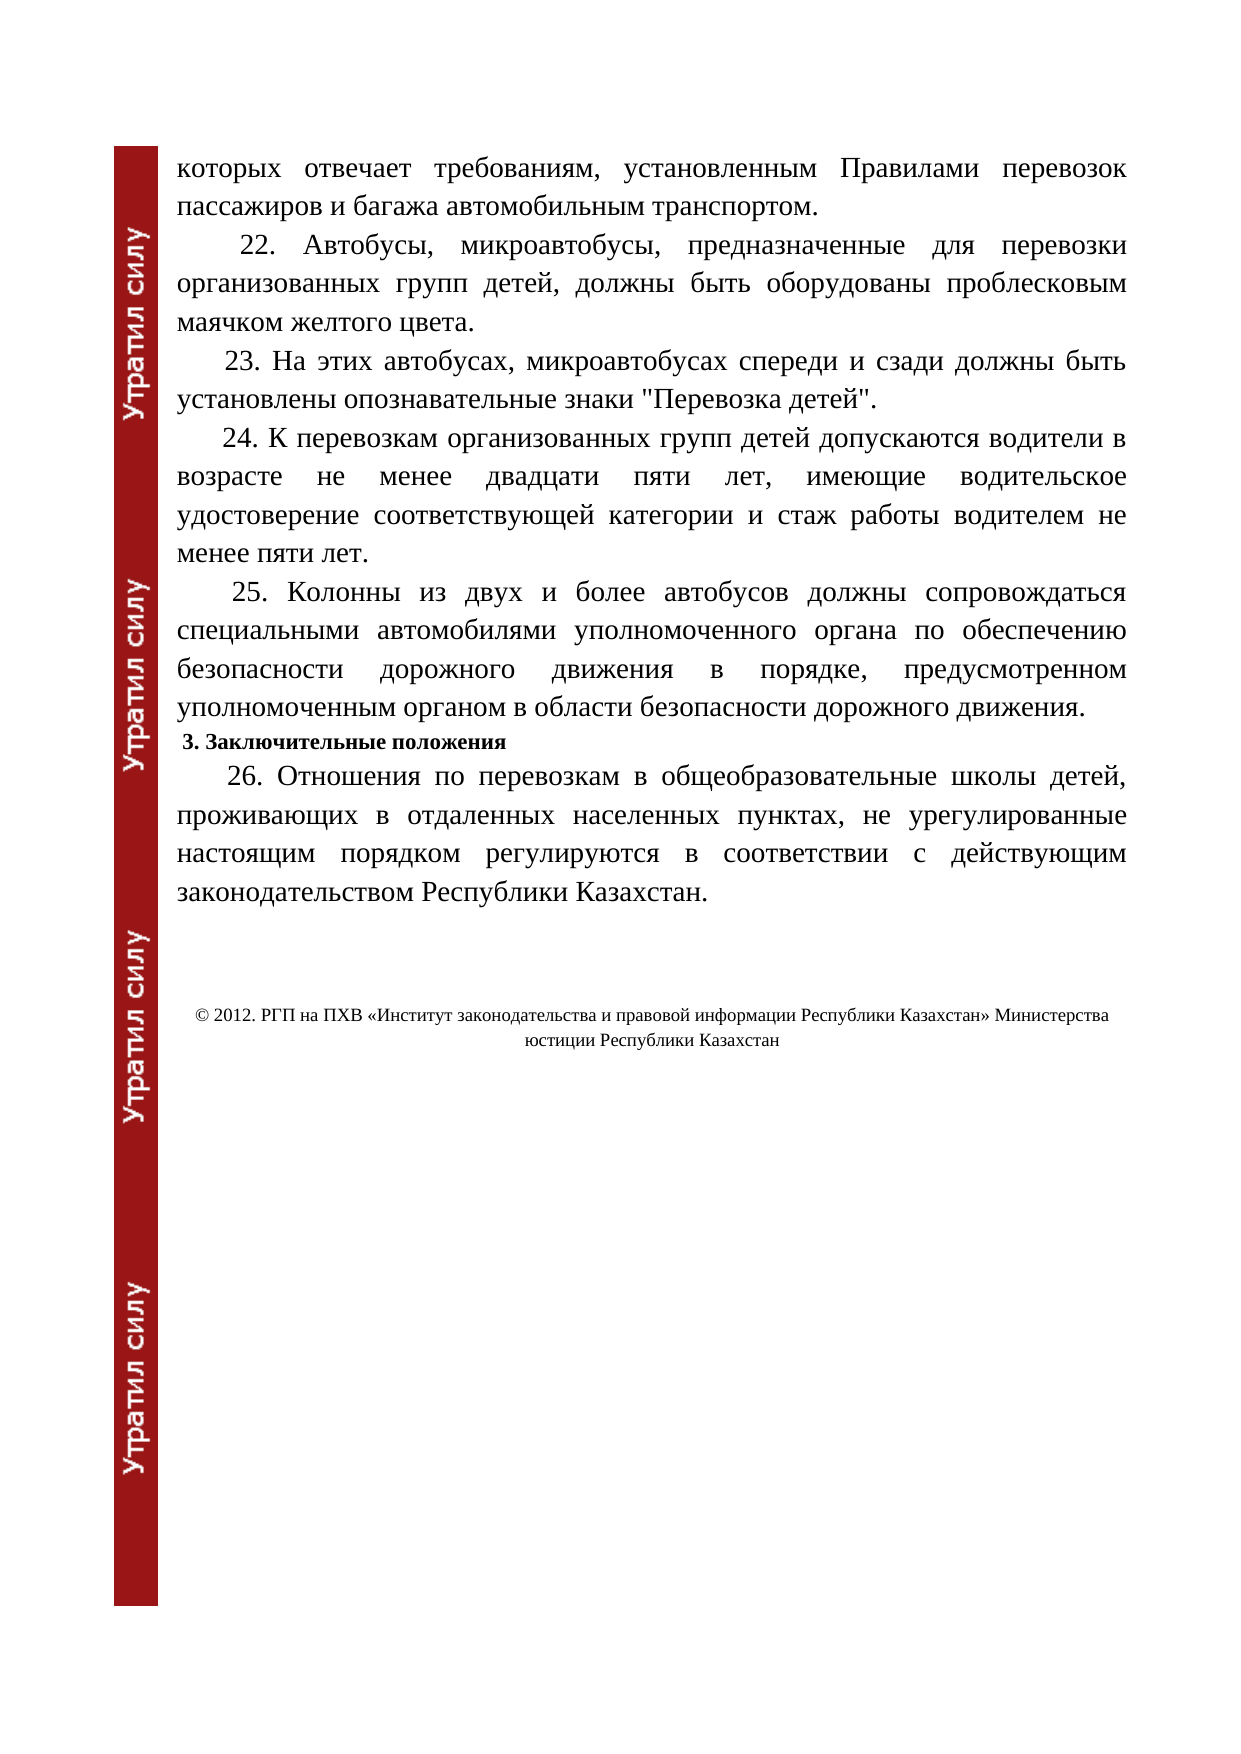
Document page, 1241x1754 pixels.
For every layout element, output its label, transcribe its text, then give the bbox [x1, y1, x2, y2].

picture [114, 146, 158, 150]
text 25. Колонны из двух и более автобусов должны сопровождаться специальными автомобилями уполномоченного органа по обеспечению безопасности дорожного движения в порядке, предусмотренном уполномоченным органом в области безопасности дорожного движения. [112, 574, 1128, 723]
picture [114, 338, 158, 343]
picture [114, 1051, 158, 1606]
picture [114, 569, 158, 574]
text 26. Отношения по перевозкам в общеобразовательные школы детей, проживающих в отдаленных населенных пунктах, не урегулированные настоящим порядком регулируются в соответствии с действующим законодательством Республики Казахстан. [112, 758, 1128, 907]
picture [114, 415, 158, 420]
picture [114, 907, 158, 1004]
text 22. Автобусы, микроавтобусы, предназначенные для перевозки организованных групп детей, должны быть оборудованы проблесковым маячком желтого цвета. [112, 227, 1128, 338]
text 23. На этих автобусах, микроавтобусах спереди и сзади должны быть установлены опознавательные знаки "Перевозка детей". [112, 343, 1128, 415]
text 3. Заключительные положения [112, 728, 1128, 754]
text 24. К перевозкам организованных групп детей допускаются водители в возрасте не менее двадцати пяти лет, имеющие водительское удостоверение соответствующей категории и стаж работы водителем не менее пяти лет. [112, 420, 1128, 569]
picture [114, 754, 158, 758]
picture [114, 222, 158, 227]
picture [114, 723, 158, 728]
text © 2012. РГП на ПХВ «Институт законодательства и правовой информации Республики Казахстан» Министерства юстиции Республики Казахстан [112, 1004, 1128, 1051]
